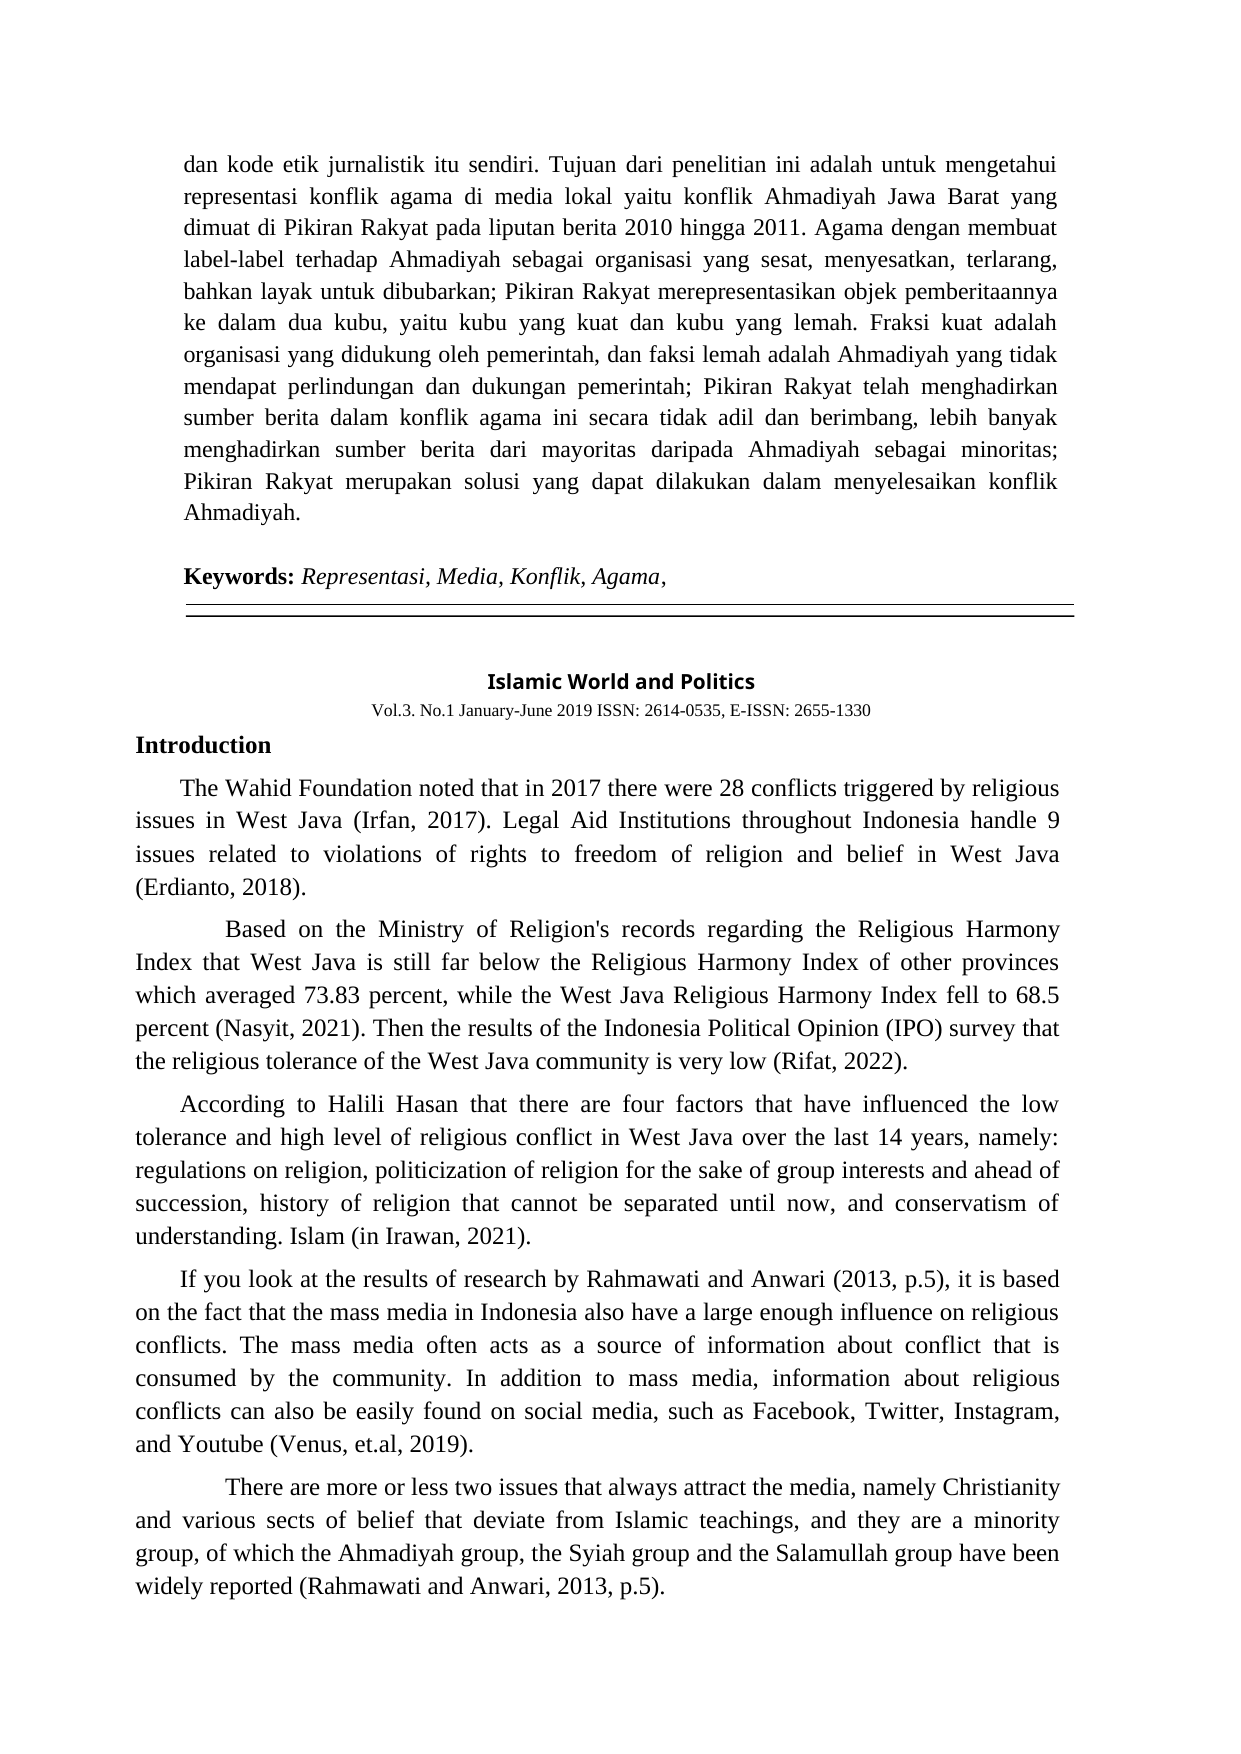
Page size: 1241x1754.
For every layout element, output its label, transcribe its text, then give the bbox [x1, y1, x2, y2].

text Vol.3. No.1 January-June 2019 ISSN: 2614-0535, E-ISSN: 2655-1330 [280, 700, 962, 720]
text If you look at the results of research by Rahmawati and Anwari (2013, p.5), it is based on the fact that the mass media in Indonesia also have a large enough influence on religious conflicts. The mass media often acts as a source of information about conflict that is consumed by the community. In addition to mass media, information about religious conflicts can also be easily found on social media, such as Facebook, Twitter, Instagram, and Youtube (Venus, et.al, 2019). [135, 1264, 1061, 1458]
subtitle Keywords: Representasi, Media, Konflik, Agama, [183, 562, 1059, 589]
subtitle Introduction [135, 730, 1090, 759]
text Islamic World and Politics [280, 667, 962, 695]
text Based on the Ministry of Religion's records regarding the Religious Harmony Index that West Java is still far below the Religious Harmony Index of other provinces which averaged 73.83 percent, while the West Java Religious Harmony Index fell to 68.5 percent (Nasyit, 2021). Then the results of the Indonesia Political Opinion (IPO) survey that the religious tolerance of the West Java community is very low (Rifat, 2022). [135, 914, 1061, 1075]
text The Wahid Foundation noted that in 2017 there were 28 conflicts triggered by religious issues in West Java (Irfan, 2017). Legal Aid Institutions throughout Indonesia handle 9 issues related to violations of rights to freedom of religion and belief in West Java (Erdianto, 2018). [135, 773, 1061, 900]
text There are more or less two issues that always attract the media, namely Christianity and various sects of belief that deviate from Islamic teachings, and they are a minority group, of which the Ahmadiyah group, the Syiah group and the Salamullah group have been widely reported (Rahmawati and Anwari, 2013, p.5). [135, 1472, 1061, 1599]
text According to Halili Hasan that there are four factors that have influenced the low tolerance and high level of religious conflict in West Java over the last 14 years, namely: regulations on religion, politicization of religion for the sake of group interests and ahead of succession, history of religion that cannot be separated until now, and conservatism of understanding. Islam (in Irawan, 2021). [135, 1089, 1061, 1250]
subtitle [183, 150, 1059, 526]
